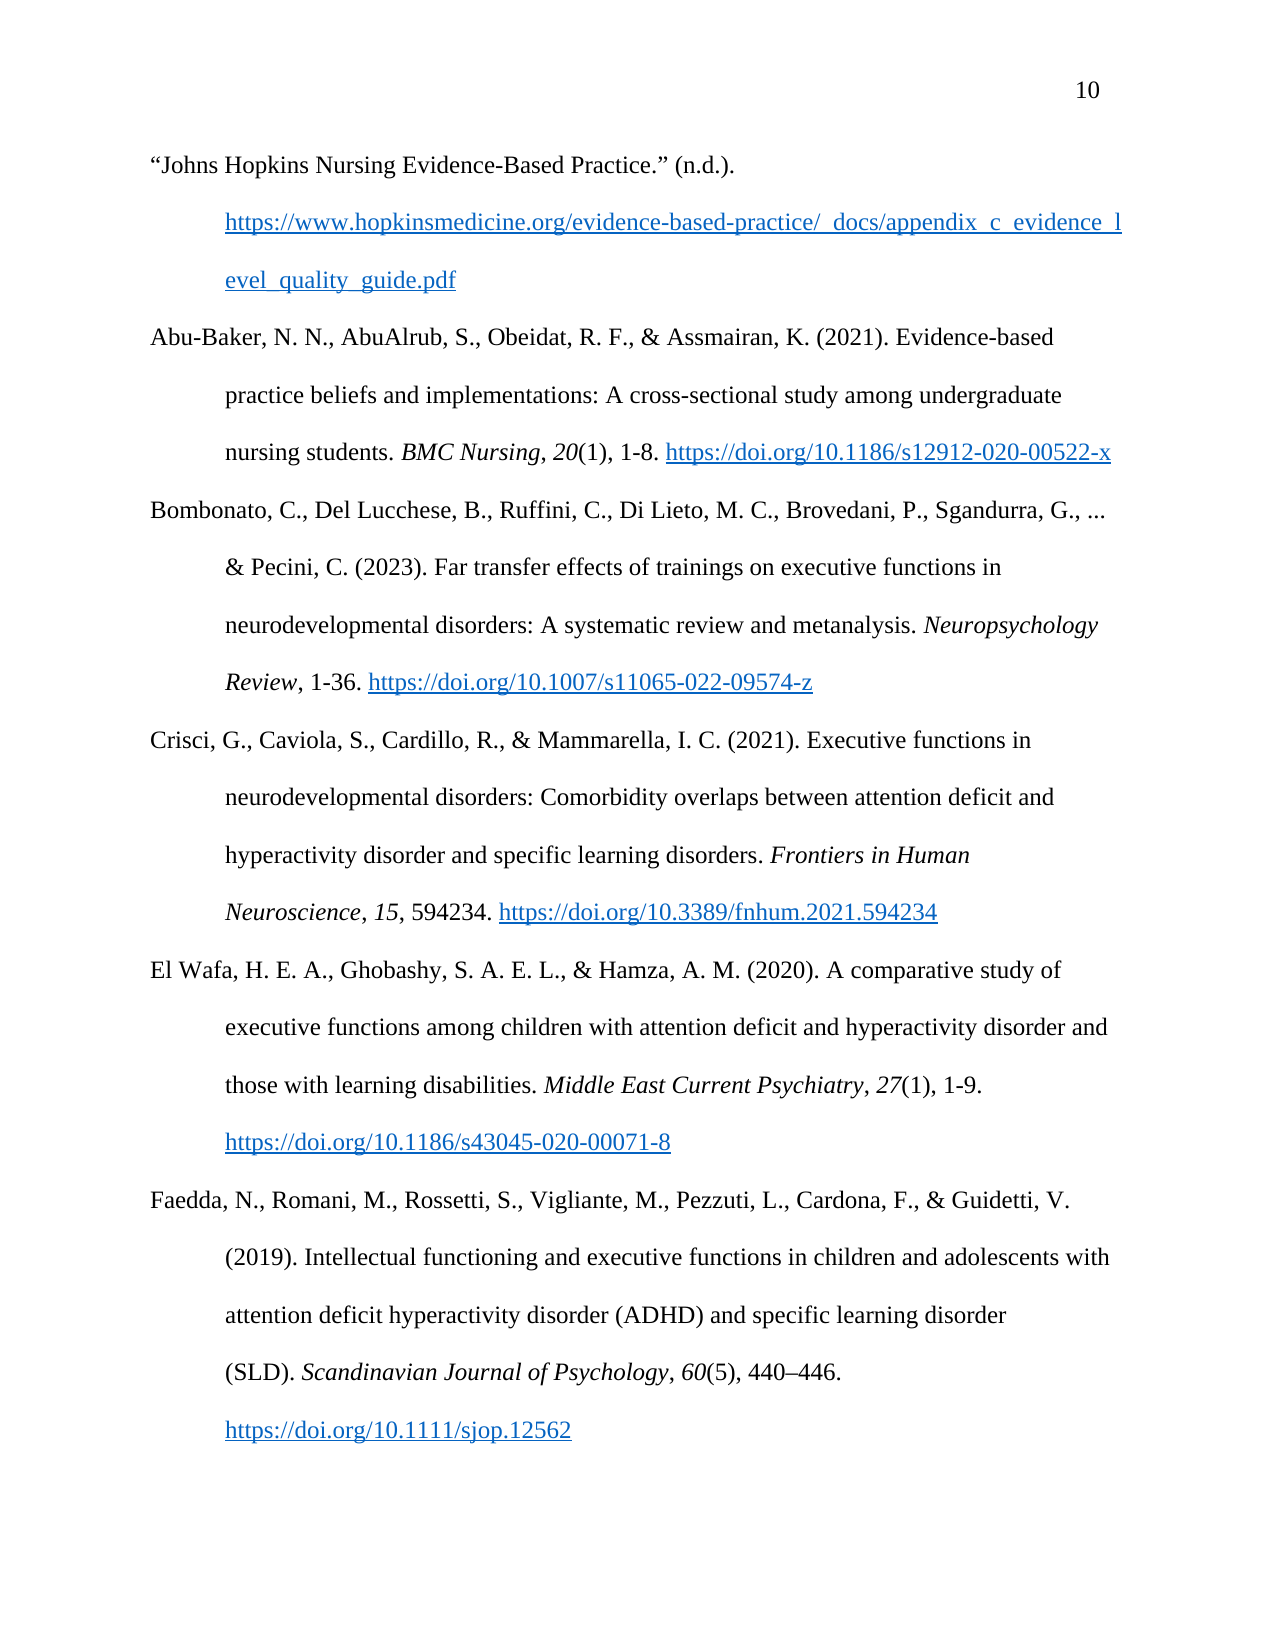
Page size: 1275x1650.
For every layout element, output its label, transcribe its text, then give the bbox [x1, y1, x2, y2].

text Abu-Baker, N. N., AbuAlrub, S., Obeidat, R. F., & Assmairan, K. (2021). Evidence-based practice beliefs and implementations: A cross-sectional study among undergraduate nursing students. BMC Nursing, 20(1), 1-8. https://doi.org/10.1186/s12912-020-00522-x [150, 322, 1125, 466]
text Bombonato, C., Del Lucchese, B., Ruffini, C., Di Lieto, M. C., Brovedani, P., Sgandurra, G., ... & Pecini, C. (2023). Far transfer effects of trainings on executive functions in neurodevelopmental disorders: A systematic review and metanalysis. Neuropsychology Review, 1-36. https://doi.org/10.1007/s11065-022-09574-z [150, 495, 1125, 696]
text Faedda, N., Romani, M., Rossetti, S., Vigliante, M., Pezzuti, L., Cardona, F., & Guidetti, V. (2019). Intellectual functioning and executive functions in children and adolescents with attention deficit hyperactivity disorder (ADHD) and specific learning disorder (SLD). Scandinavian Journal of Psychology, 60(5), 440–446. https://doi.org/10.1111/sjop.12562 [150, 1185, 1125, 1444]
text El Wafa, H. E. A., Ghobashy, S. A. E. L., & Hamza, A. M. (2020). A comparative study of executive functions among children with attention deficit and hyperactivity disorder and those with learning disabilities. Middle East Current Psychiatry, 27(1), 1-9. https://doi.org/10.1186/s43045-020-00071-8 [150, 955, 1125, 1156]
text Crisci, G., Caviola, S., Cardillo, R., & Mammarella, I. C. (2021). Executive functions in neurodevelopmental disorders: Comorbidity overlaps between attention deficit and hyperactivity disorder and specific learning disorders. Frontiers in Human Neuroscience, 15, 594234. https://doi.org/10.3389/fnhum.2021.594234 [150, 725, 1125, 926]
text “Johns Hopkins Nursing Evidence-Based Practice.” (n.d.). https://www.hopkinsmedicine.org/evidence-based-practice/_docs/appendix_c_evidence_level_quality_guide.pdf [150, 150, 1125, 294]
